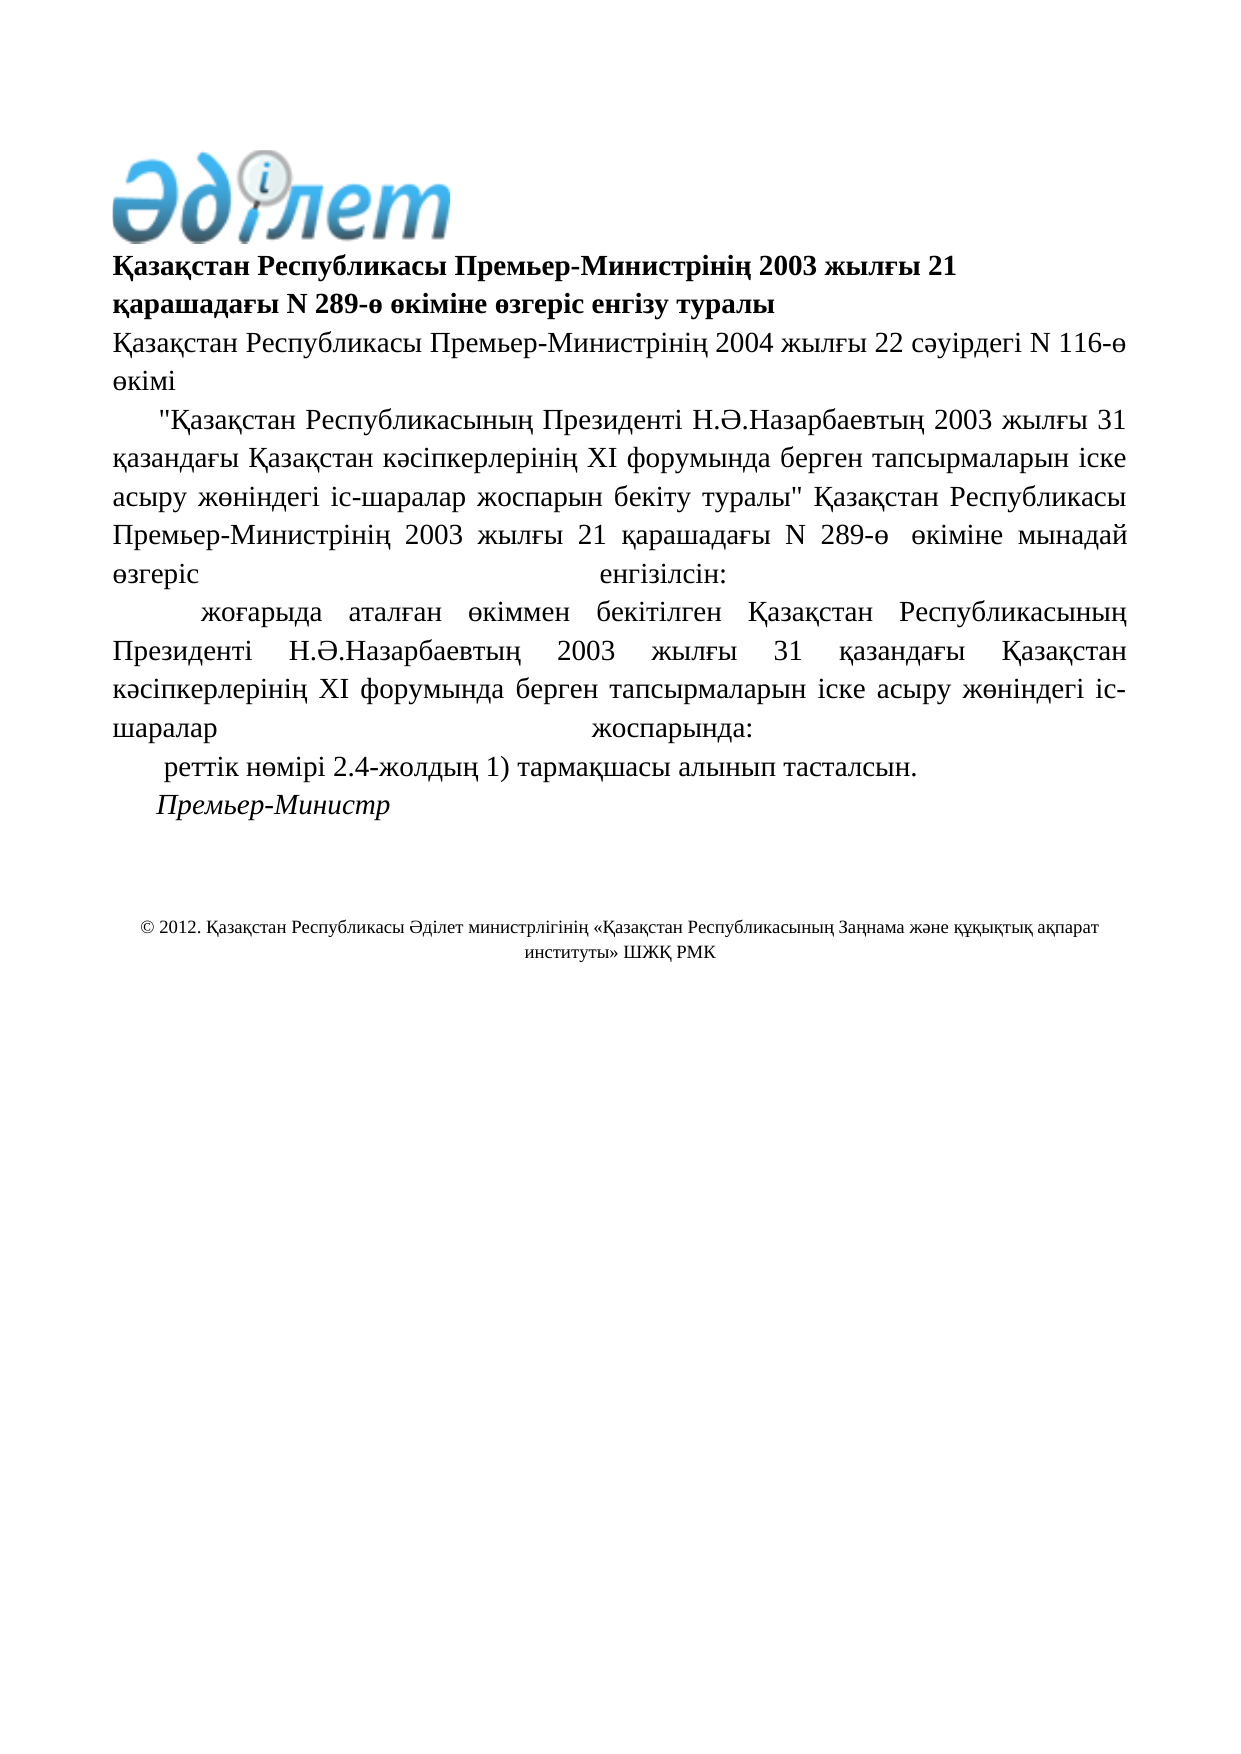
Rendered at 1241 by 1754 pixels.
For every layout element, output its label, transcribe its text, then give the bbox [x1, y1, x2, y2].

picture [112, 150, 451, 244]
text © 2012. Қазақстан Республикасы Әділет министрлігінің «Қазақстан Республикасының Заңнама және құқықтық ақпарат институты» ШЖҚ РМК [112, 916, 1128, 963]
text "Қазақстан Республикасының Президенті Н.Ә.Назарбаевтың 2003 жылғы 31 қазандағы Қазақстан кәсіпкерлерінің ХІ форумында берген тапсырмаларын іске асыру жөніндегі іс-шаралар жоспарын бекіту туралы" Қазақстан Республикасы Премьер-Министрінің 2003 жылғы 21 қарашадағы N 289-ө өкіміне мынадай өзгеріс енгізілсін: жоғарыда аталған өкіммен бекітілген Қазақстан Республикасының Президенті Н.Ә.Назарбаевтың 2003 жылғы 31 қазандағы Қазақстан кәсіпкерлерінің ХІ форумында берген тапсырмаларын іске асыру жөніндегі іс-шаралар жоспарында: реттік нөмірі 2.4-жолдың 1) тармақшасы алынып тасталсын. [112, 402, 1128, 782]
text Қазақстан Республикасы Премьер-Министрінің 2003 жылғы 21 қарашадағы N 289-ө өкіміне өзгеріс енгізу туралы [112, 248, 1128, 320]
text Қазақстан Республикасы Премьер-Министрінің 2004 жылғы 22 сәуірдегі N 116-ө өкімі [112, 325, 1128, 397]
text Премьер-Министр [112, 787, 1128, 821]
